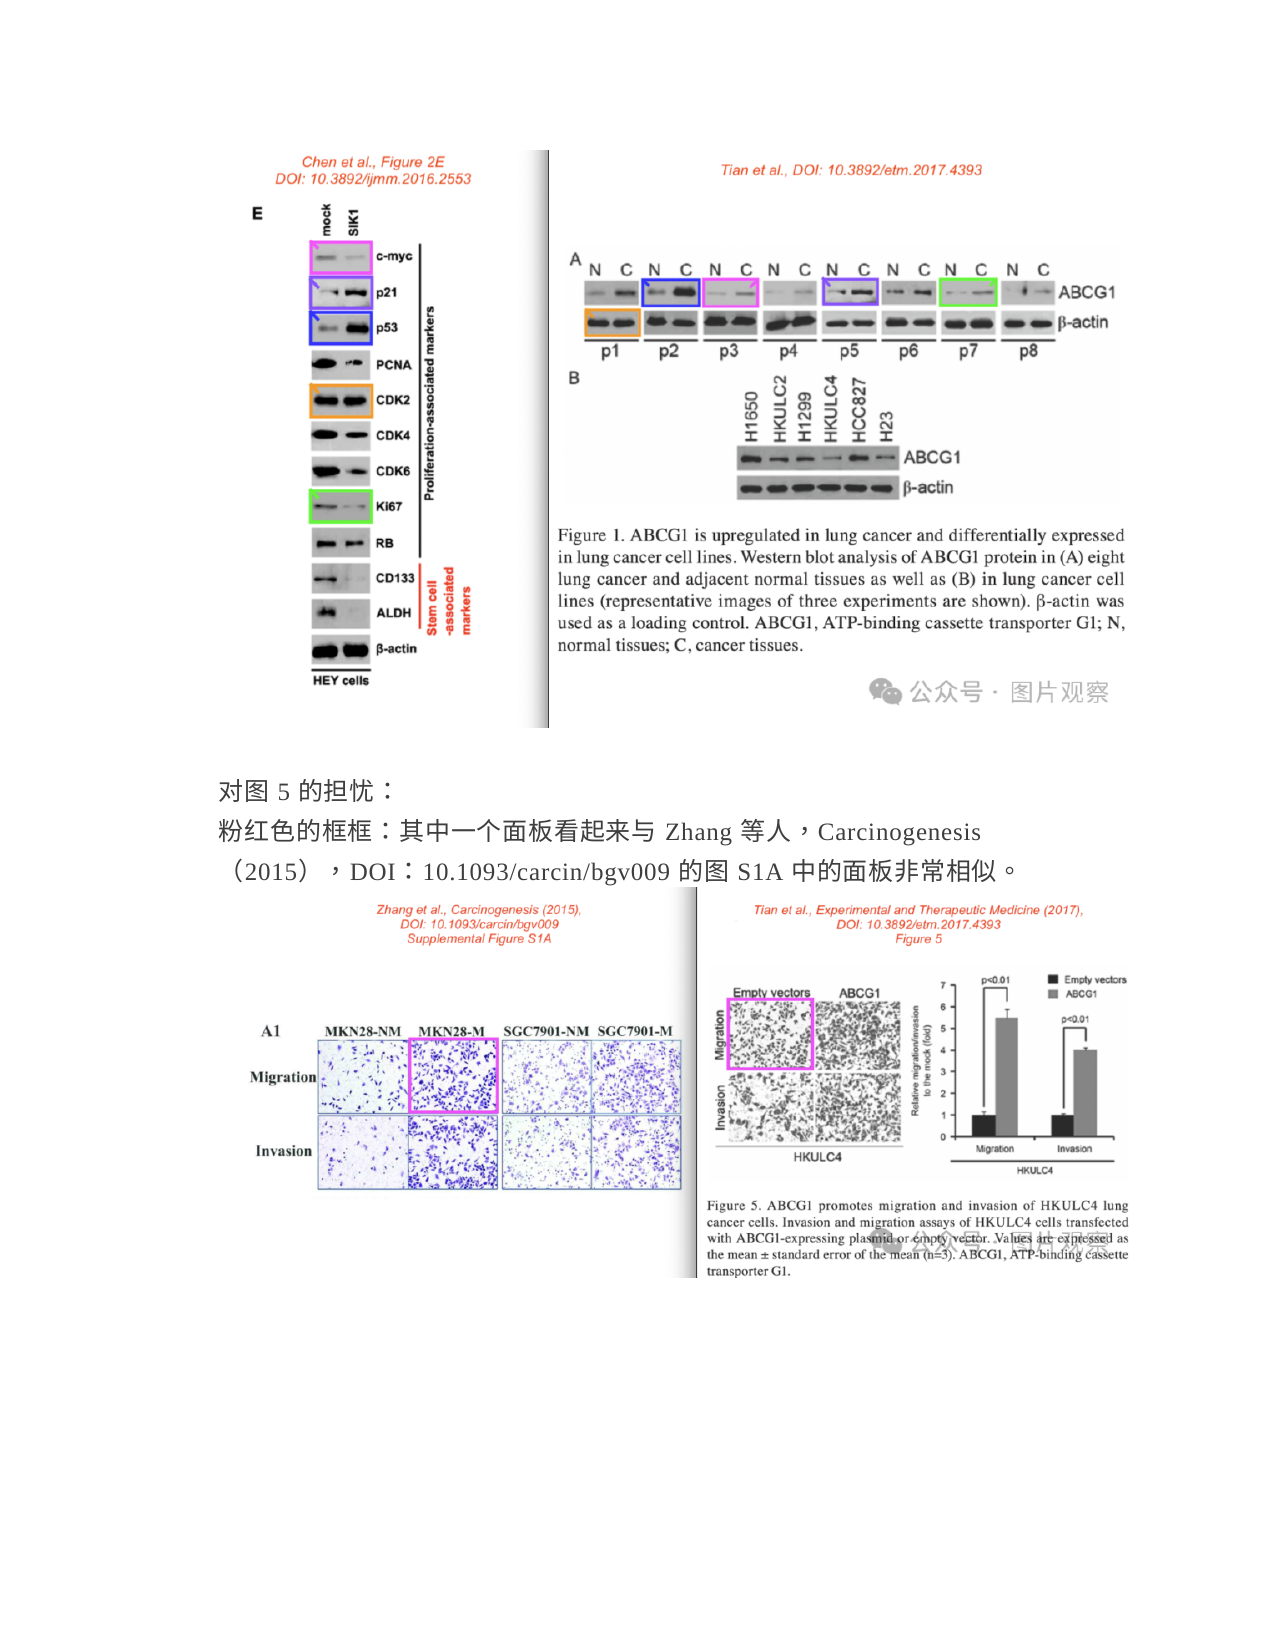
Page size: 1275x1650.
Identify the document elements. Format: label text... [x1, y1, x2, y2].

text 粉红色的框框：其中一个面板看起来与 Zhang 等人，Carcinogenesis （2015），DOI：10.1093/carcin/bgv009 的图 S1A 中的面板非常相似。 [219, 807, 1056, 887]
picture [237, 887, 1138, 1278]
text 对图 5 的担忧： [219, 767, 1056, 807]
picture [237, 150, 1138, 728]
